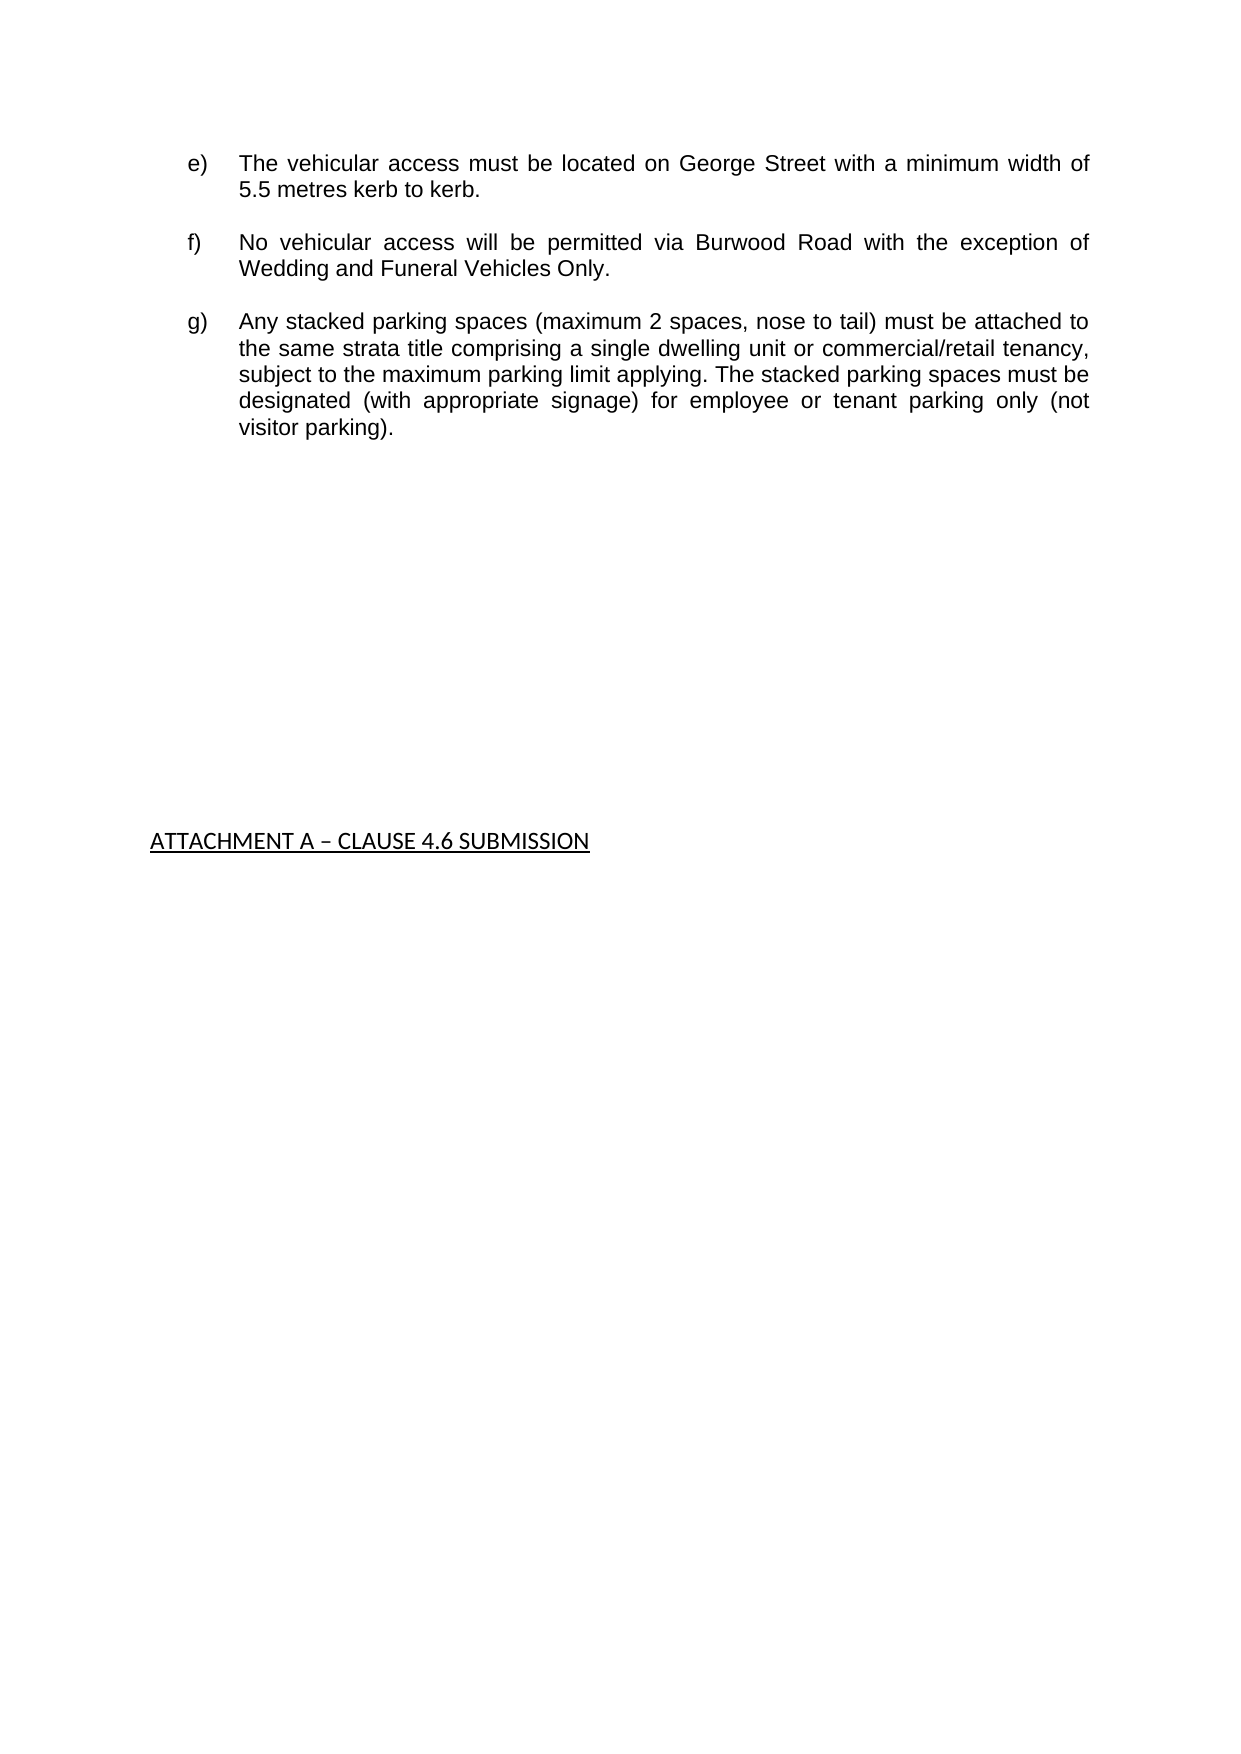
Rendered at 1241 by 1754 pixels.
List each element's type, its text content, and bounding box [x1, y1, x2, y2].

list Any stacked parking spaces (maximum 2 spaces, nose to tail) must be attached to the same strata title comprising a single dwelling unit or commercial/retail tenancy, subject to the maximum parking limit applying. The stacked parking spaces must be designated (with appropriate signage) for employee or tenant parking only (not visitor parking). [187, 308, 1090, 440]
list No vehicular access will be permitted via Burwood Road with the exception of Wedding and Funeral Vehicles Only. [187, 229, 1090, 282]
list The vehicular access must be located on George Street with a minimum width of 5.5 metres kerb to kerb. [187, 150, 1090, 203]
text ATTACHMENT A – CLAUSE 4.6 SUBMISSION [150, 825, 1090, 856]
